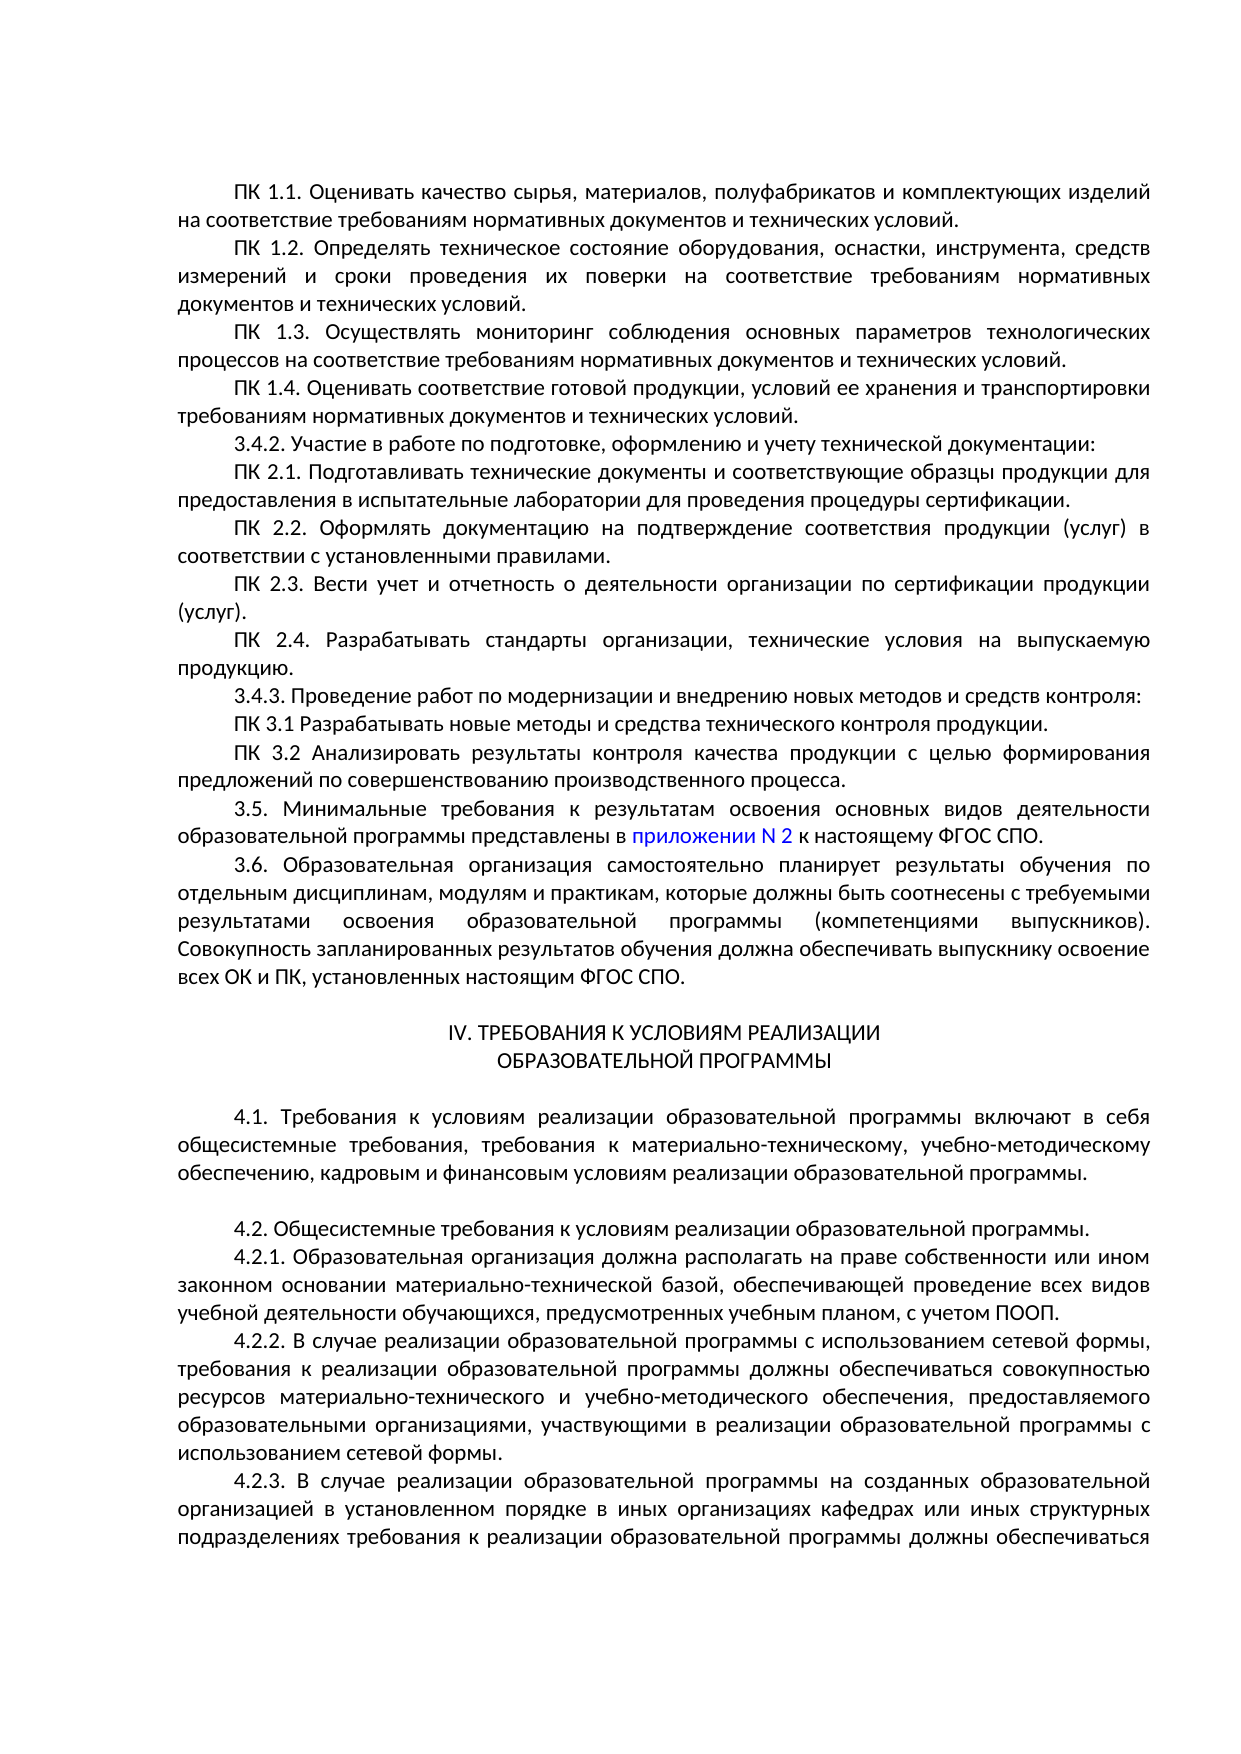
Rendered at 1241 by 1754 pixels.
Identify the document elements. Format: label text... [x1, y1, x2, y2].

text ПК 2.4. Разрабатывать стандарты организации, технические условия на выпускаемую продукцию. [177, 626, 1152, 682]
text ПК 2.3. Вести учет и отчетность о деятельности организации по сертификации продукции (услуг). [177, 569, 1152, 626]
text ПК 1.4. Оценивать соответствие готовой продукции, условий ее хранения и транспортировки требованиям нормативных документов и технических условий. [177, 373, 1152, 429]
text ПК 2.2. Оформлять документацию на подтверждение соответствия продукции (услуг) в соответствии с установленными правилами. [177, 513, 1152, 569]
text 3.6. Образовательная организация самостоятельно планирует результаты обучения по отдельным дисциплинам, модулям и практикам, которые должны быть соотнесены с требуемыми результатами освоения образовательной программы (компетенциями выпускников). Совокупность запланированных результатов обучения должна обеспечивать выпускнику освоение всех ОК и ПК, установленных настоящим ФГОС СПО. [177, 850, 1152, 990]
text ПК 3.1 Разрабатывать новые методы и средства технического контроля продукции. [177, 709, 1152, 738]
text ПК 1.1. Оценивать качество сырья, материалов, полуфабрикатов и комплектующих изделий на соответствие требованиям нормативных документов и технических условий. [177, 177, 1152, 233]
text ПК 3.2 Анализировать результаты контроля качества продукции с целью формирования предложений по совершенствованию производственного процесса. [177, 738, 1152, 794]
text ПК 1.2. Определять техническое состояние оборудования, оснастки, инструмента, средств измерений и сроки проведения их поверки на соответствие требованиям нормативных документов и технических условий. [177, 233, 1152, 317]
text ПК 1.3. Осуществлять мониторинг соблюдения основных параметров технологических процессов на соответствие требованиям нормативных документов и технических условий. [177, 317, 1152, 373]
text 4.1. Требования к условиям реализации образовательной программы включают в себя общесистемные требования, требования к материально-техническому, учебно-методическому обеспечению, кадровым и финансовым условиям реализации образовательной программы. [177, 1102, 1152, 1186]
text 4.2.1. Образовательная организация должна располагать на праве собственности или ином законном основании материально-технической базой, обеспечивающей проведение всех видов учебной деятельности обучающихся, предусмотренных учебным планом, с учетом ПООП. [177, 1242, 1152, 1326]
text ОБРАЗОВАТЕЛЬНОЙ ПРОГРАММЫ [177, 1046, 1152, 1074]
text 4.2.2. В случае реализации образовательной программы с использованием сетевой формы, требования к реализации образовательной программы должны обеспечиваться совокупностью ресурсов материально-технического и учебно-методического обеспечения, предоставляемого образовательными организациями, участвующими в реализации образовательной программы с использованием сетевой формы. [177, 1326, 1152, 1466]
text 3.4.3. Проведение работ по модернизации и внедрению новых методов и средств контроля: [177, 682, 1152, 709]
text 3.5. Минимальные требования к результатам освоения основных видов деятельности образовательной программы представлены в приложении N 2 к настоящему ФГОС СПО. [177, 794, 1152, 850]
text 3.4.2. Участие в работе по подготовке, оформлению и учету технической документации: [177, 429, 1152, 457]
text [177, 1466, 1152, 1550]
text IV. ТРЕБОВАНИЯ К УСЛОВИЯМ РЕАЛИЗАЦИИ [177, 1018, 1152, 1046]
text ПК 2.1. Подготавливать технические документы и соответствующие образцы продукции для предоставления в испытательные лаборатории для проведения процедуры сертификации. [177, 457, 1152, 513]
text 4.2. Общесистемные требования к условиям реализации образовательной программы. [177, 1214, 1152, 1242]
